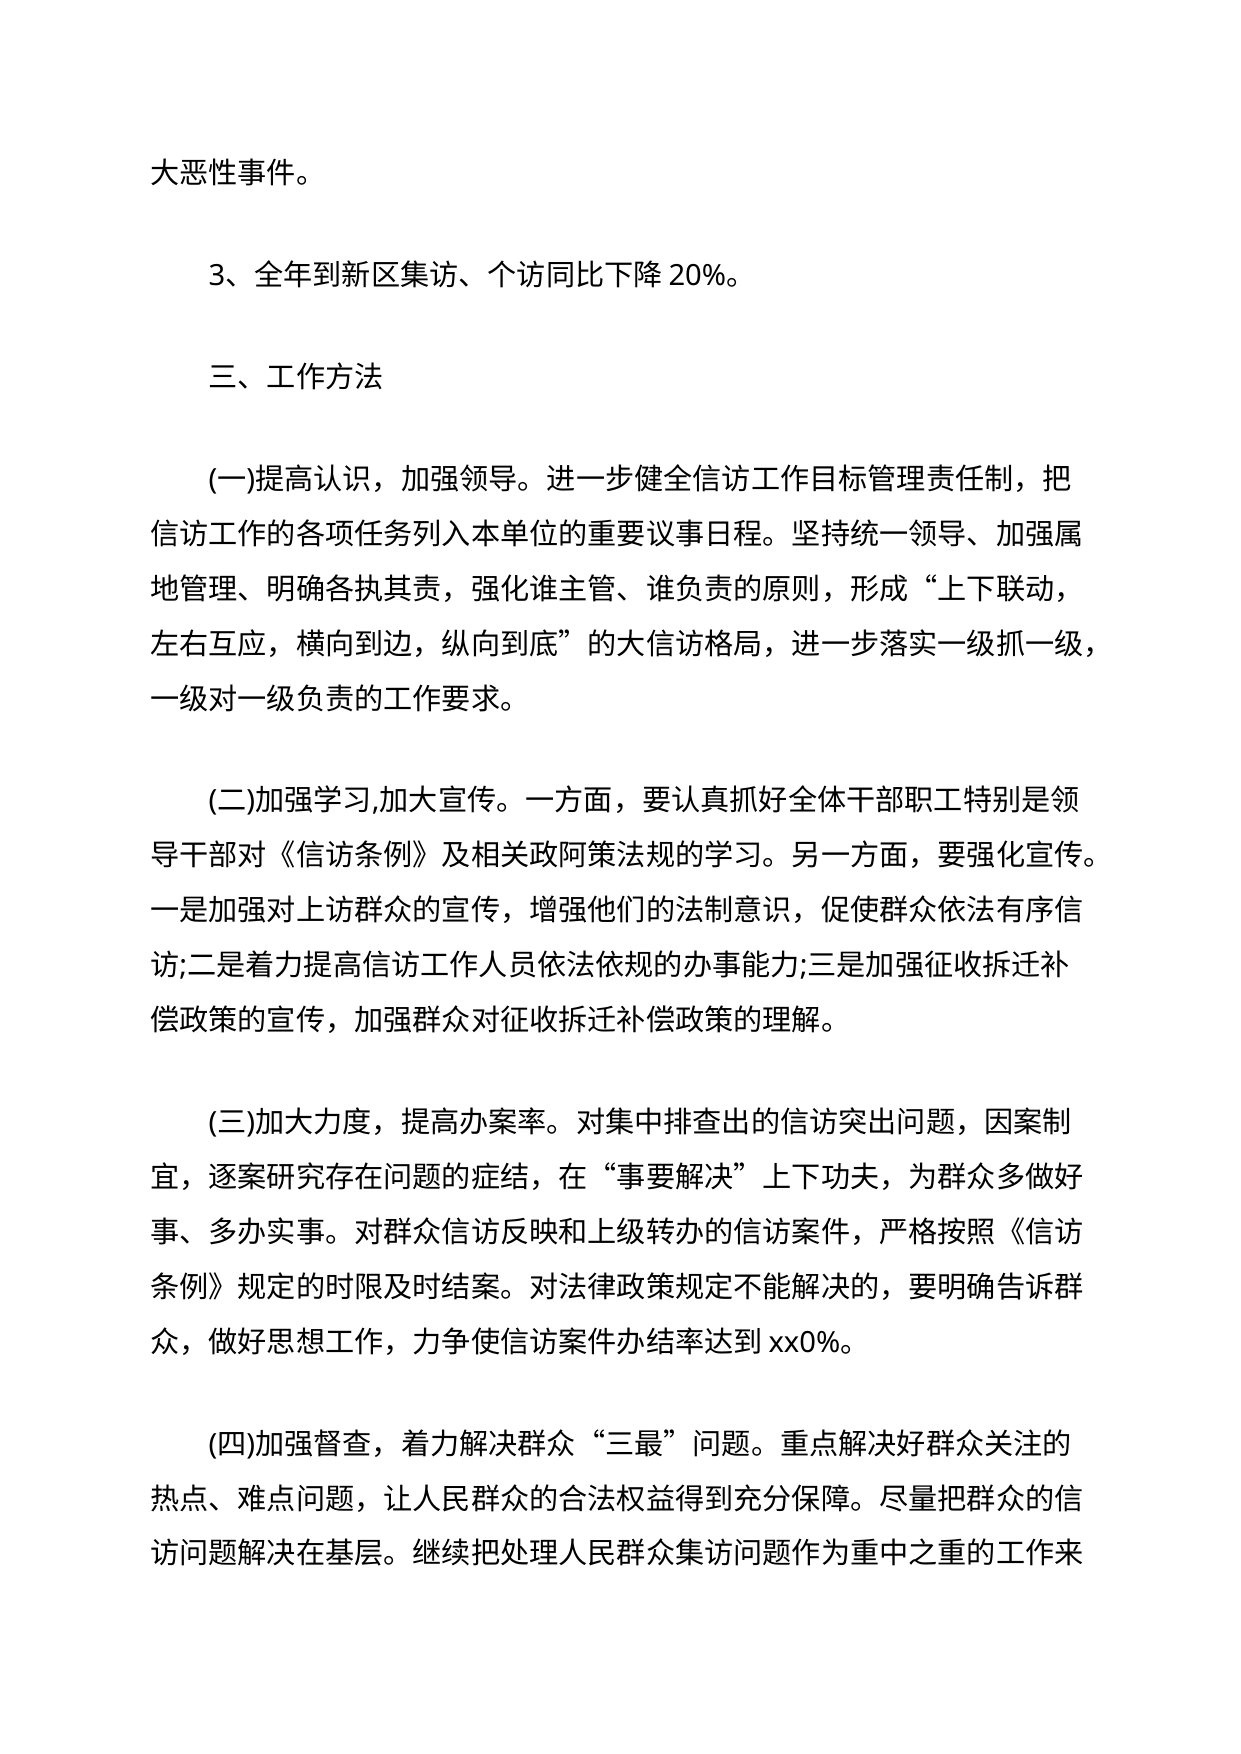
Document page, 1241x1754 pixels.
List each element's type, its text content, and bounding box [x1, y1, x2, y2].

text (三)加大力度，提高办案率。对集中排查出的信访突出问题，因案制宜，逐案研究存在问题的症结，在“事要解决”上下功夫，为群众多做好事、多办实事。对群众信访反映和上级转办的信访案件，严格按照《信访条例》规定的时限及时结案。对法律政策规定不能解决的，要明确告诉群众，做好思想工作，力争使信访案件办结率达到xx0%。 [150, 1098, 1090, 1361]
text 3、全年到新区集访、个访同比下降20%。 [150, 252, 1090, 294]
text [150, 150, 1090, 192]
text (一)提高认识，加强领导。进一步健全信访工作目标管理责任制，把信访工作的各项任务列入本单位的重要议事日程。坚持统一领导、加强属地管理、明确各执其责，强化谁主管、谁负责的原则，形成“上下联动，左右互应，横向到边，纵向到底”的大信访格局，进一步落实一级抓一级，一级对一级负责的工作要求。 [150, 456, 1090, 717]
text 三、工作方法 [150, 354, 1090, 396]
text (二)加强学习,加大宣传。一方面，要认真抓好全体干部职工特别是领导干部对《信访条例》及相关政阿策法规的学习。另一方面，要强化宣传。一是加强对上访群众的宣传，增强他们的法制意识，促使群众依法有序信访;二是着力提高信访工作人员依法依规的办事能力;三是加强征收拆迁补偿政策的宣传，加强群众对征收拆迁补偿政策的理解。 [150, 777, 1090, 1039]
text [150, 1420, 1090, 1572]
